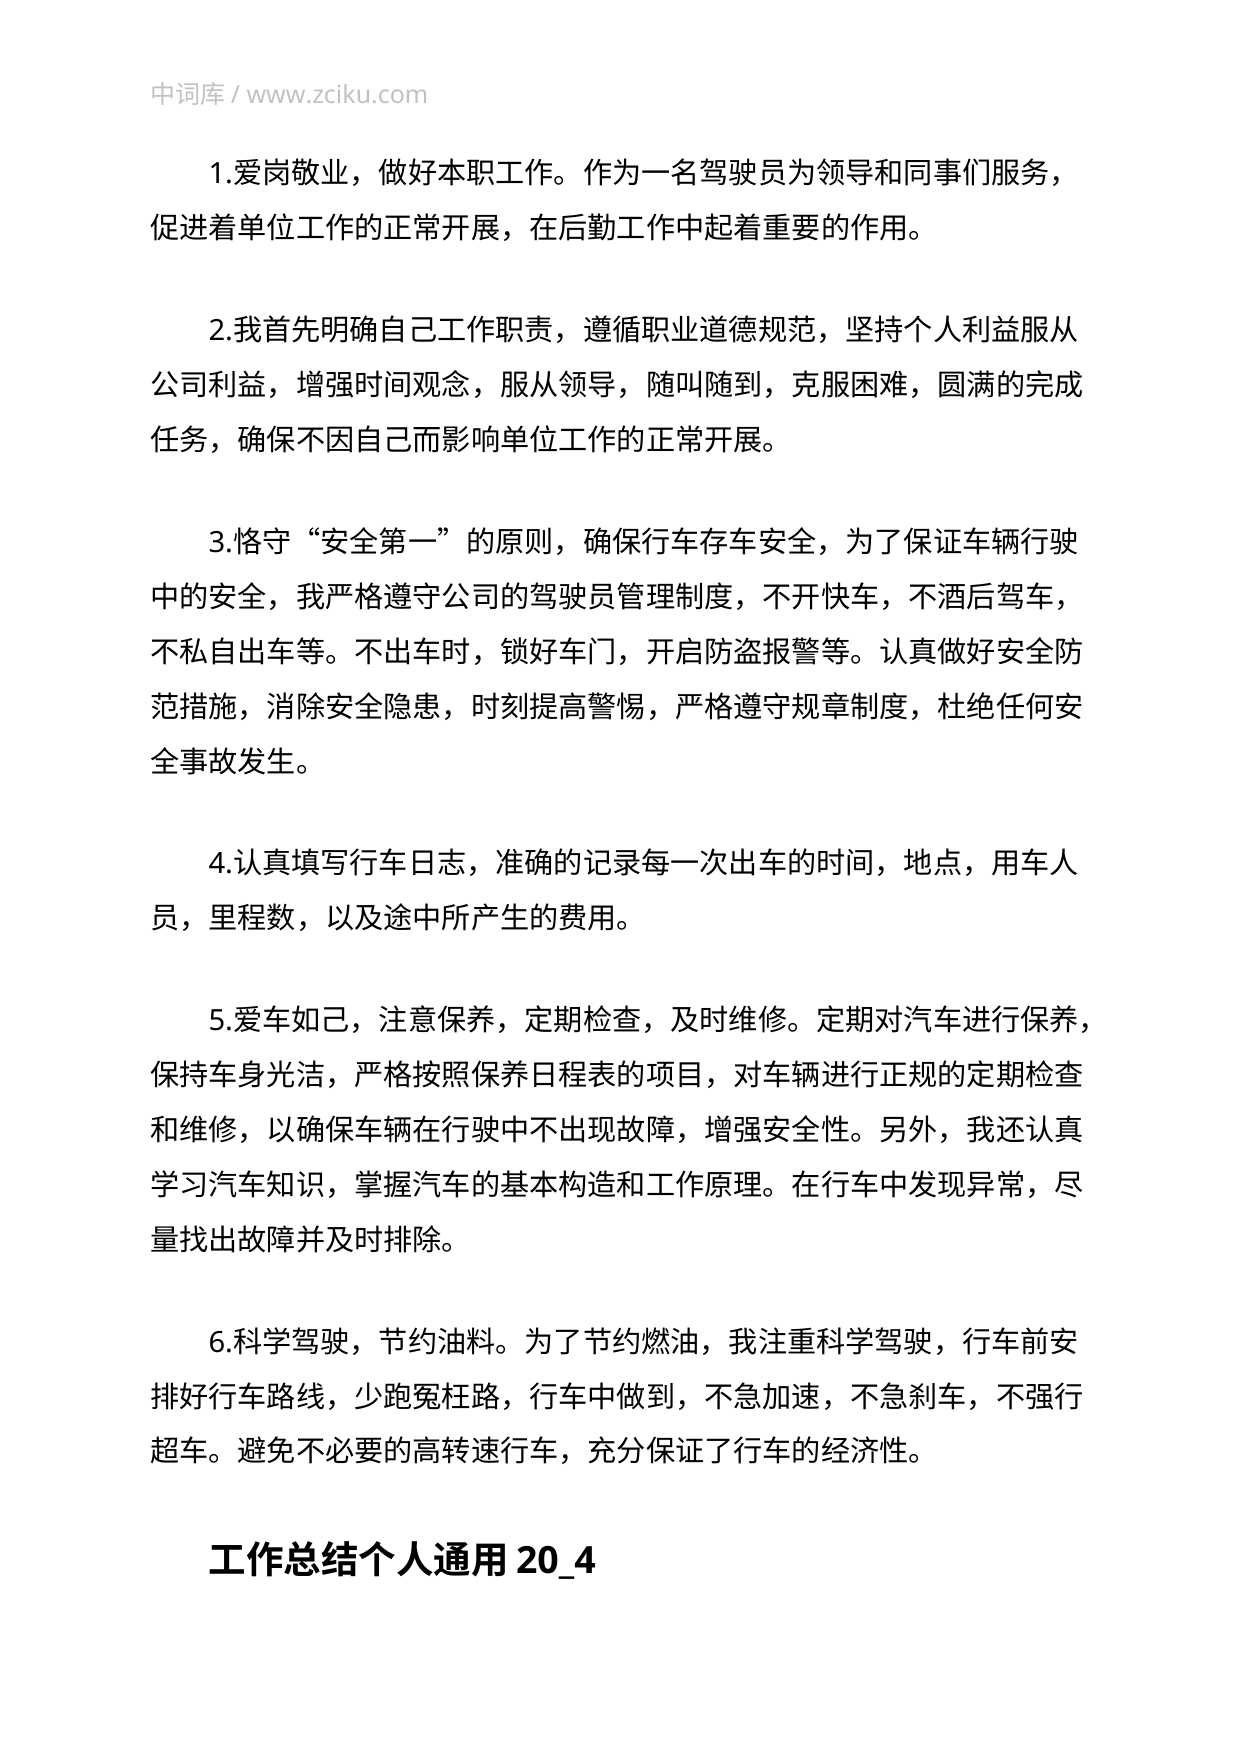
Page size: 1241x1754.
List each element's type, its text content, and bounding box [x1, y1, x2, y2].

text 3.恪守“安全第一”的原则，确保行车存车安全，为了保证车辆行驶中的安全，我严格遵守公司的驾驶员管理制度，不开快车，不酒后驾车，不私自出车等。不出车时，锁好车门，开启防盗报警等。认真做好安全防范措施，消除安全隐患，时刻提高警惕，严格遵守规章制度，杜绝任何安全事故发生。 [150, 518, 1090, 780]
text 5.爱车如己，注意保养，定期检查，及时维修。定期对汽车进行保养，保持车身光洁，严格按照保养日程表的项目，对车辆进行正规的定期检查和维修，以确保车辆在行驶中不出现故障，增强安全性。另外，我还认真学习汽车知识，掌握汽车的基本构造和工作原理。在行车中发现异常，尽量找出故障并及时排除。 [150, 997, 1090, 1259]
text 1.爱岗敬业，做好本职工作。作为一名驾驶员为领导和同事们服务，促进着单位工作的正常开展，在后勤工作中起着重要的作用。 [150, 150, 1090, 247]
text 工作总结个人通用20_4 [150, 1530, 1090, 1584]
text 6.科学驾驶，节约油料。为了节约燃油，我注重科学驾驶，行车前安排好行车路线，少跑冤枉路，行车中做到，不急加速，不急刹车，不强行超车。避免不必要的高转速行车，充分保证了行车的经济性。 [150, 1318, 1090, 1470]
text 4.认真填写行车日志，准确的记录每一次出车的时间，地点，用车人员，里程数，以及途中所产生的费用。 [150, 840, 1090, 937]
text 2.我首先明确自己工作职责，遵循职业道德规范，坚持个人利益服从公司利益，增强时间观念，服从领导，随叫随到，克服困难，圆满的完成任务，确保不因自己而影响单位工作的正常开展。 [150, 307, 1090, 459]
